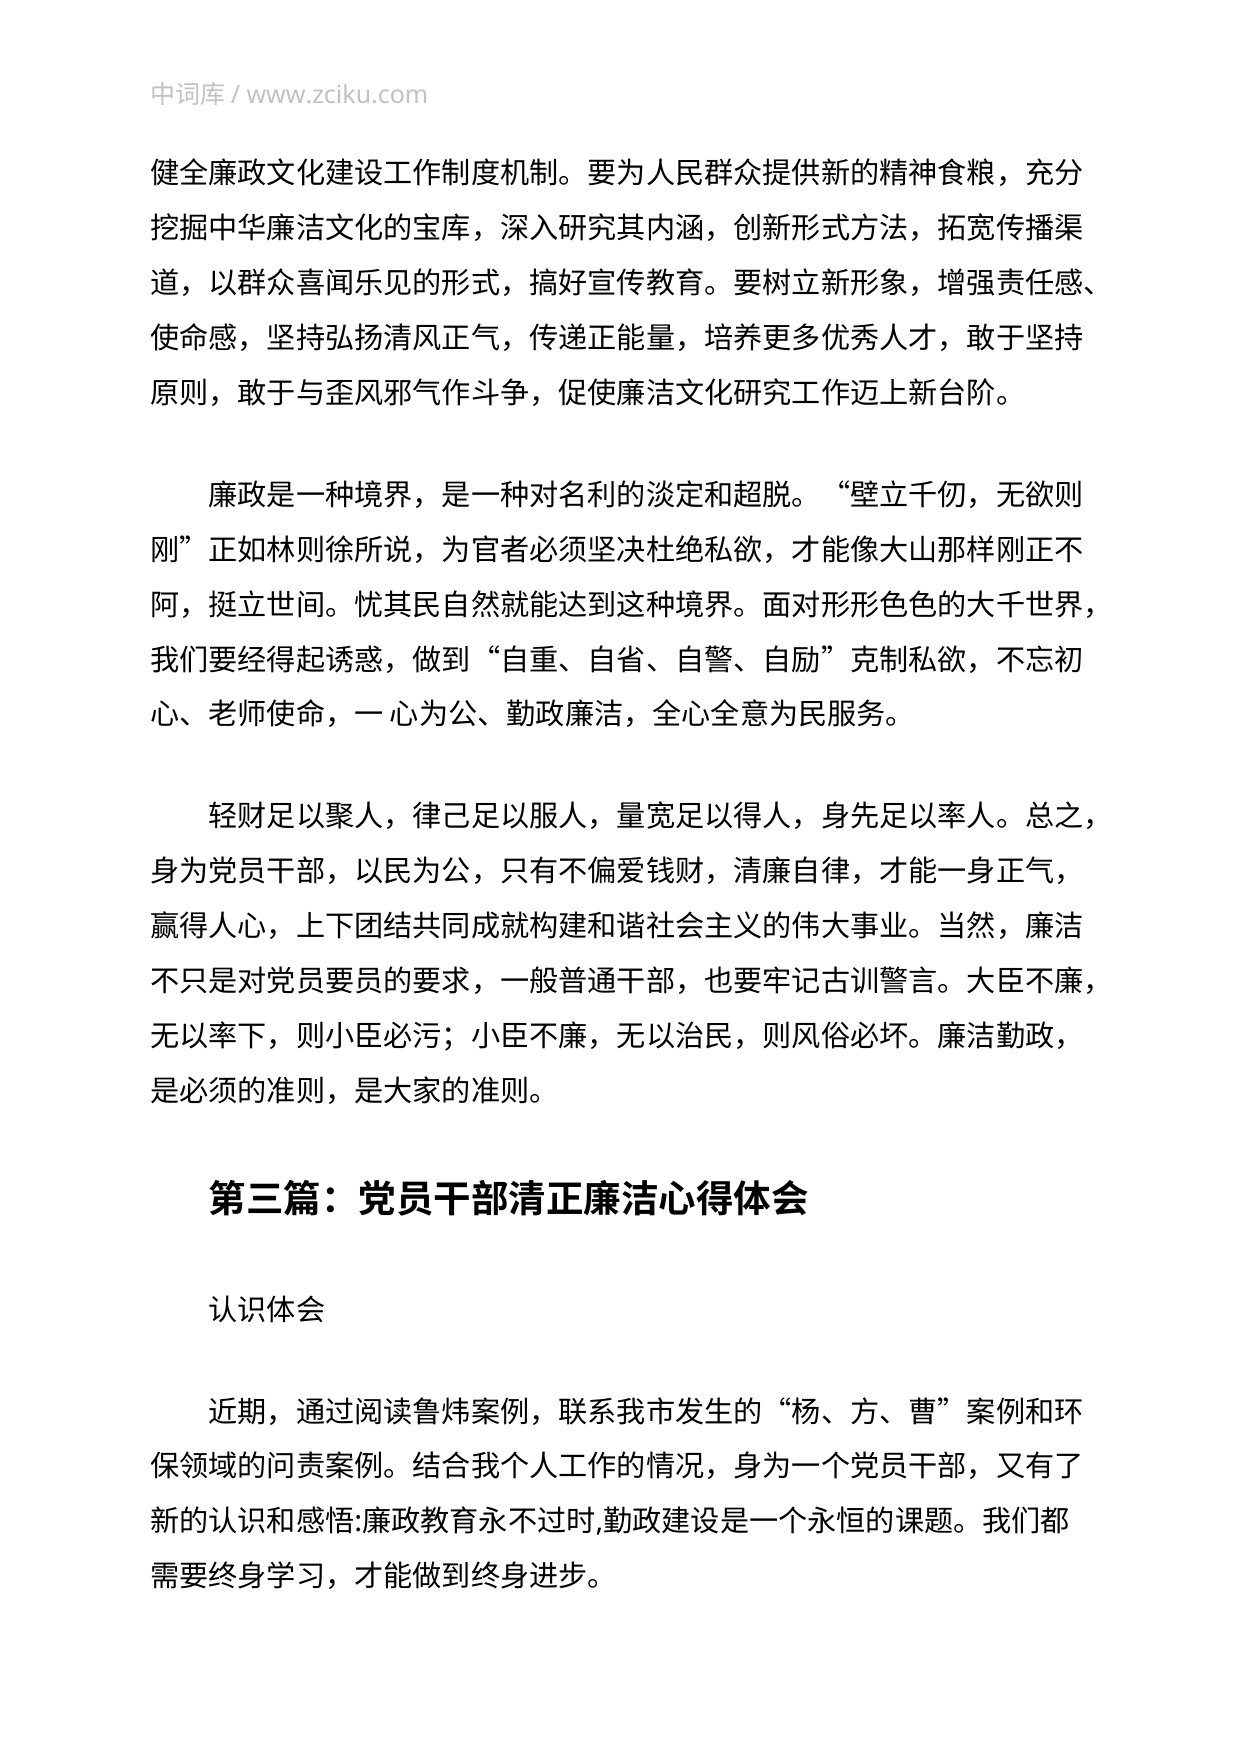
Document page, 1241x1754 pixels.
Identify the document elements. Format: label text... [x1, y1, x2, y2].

text 第三篇：党员干部清正廉洁心得体会 [150, 1169, 1090, 1223]
text 廉政是一种境界，是一种对名利的淡定和超脱。“壁立千仞，无欲则刚”正如林则徐所说，为官者必须坚决杜绝私欲，才能像大山那样刚正不阿，挺立世间。忧其民自然就能达到这种境界。面对形形色色的大千世界，我们要经得起诱惑，做到“自重、自省、自警、自励”克制私欲，不忘初心、老师使命，一 心为公、勤政廉洁，全心全意为民服务。 [150, 471, 1090, 733]
text 认识体会 [150, 1286, 1090, 1329]
text 轻财足以聚人，律己足以服人，量宽足以得人，身先足以率人。总之，身为党员干部，以民为公，只有不偏爱钱财，清廉自律，才能一身正气，赢得人心，上下团结共同成就构建和谐社会主义的伟大事业。当然，廉洁不只是对党员要员的要求，一般普通干部，也要牢记古训警言。大臣不廉，无以率下，则小臣必污；小臣不廉，无以治民，则风俗必坏。廉洁勤政，是必须的准则，是大家的准则。 [150, 793, 1090, 1109]
text 近期，通过阅读鲁炜案例，联系我市发生的“杨、方、曹”案例和环保领域的问责案例。结合我个人工作的情况，身为一个党员干部，又有了新的认识和感悟:廉政教育永不过时,勤政建设是一个永恒的课题。我们都需要终身学习，才能做到终身进步。 [150, 1388, 1090, 1595]
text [150, 150, 1090, 412]
